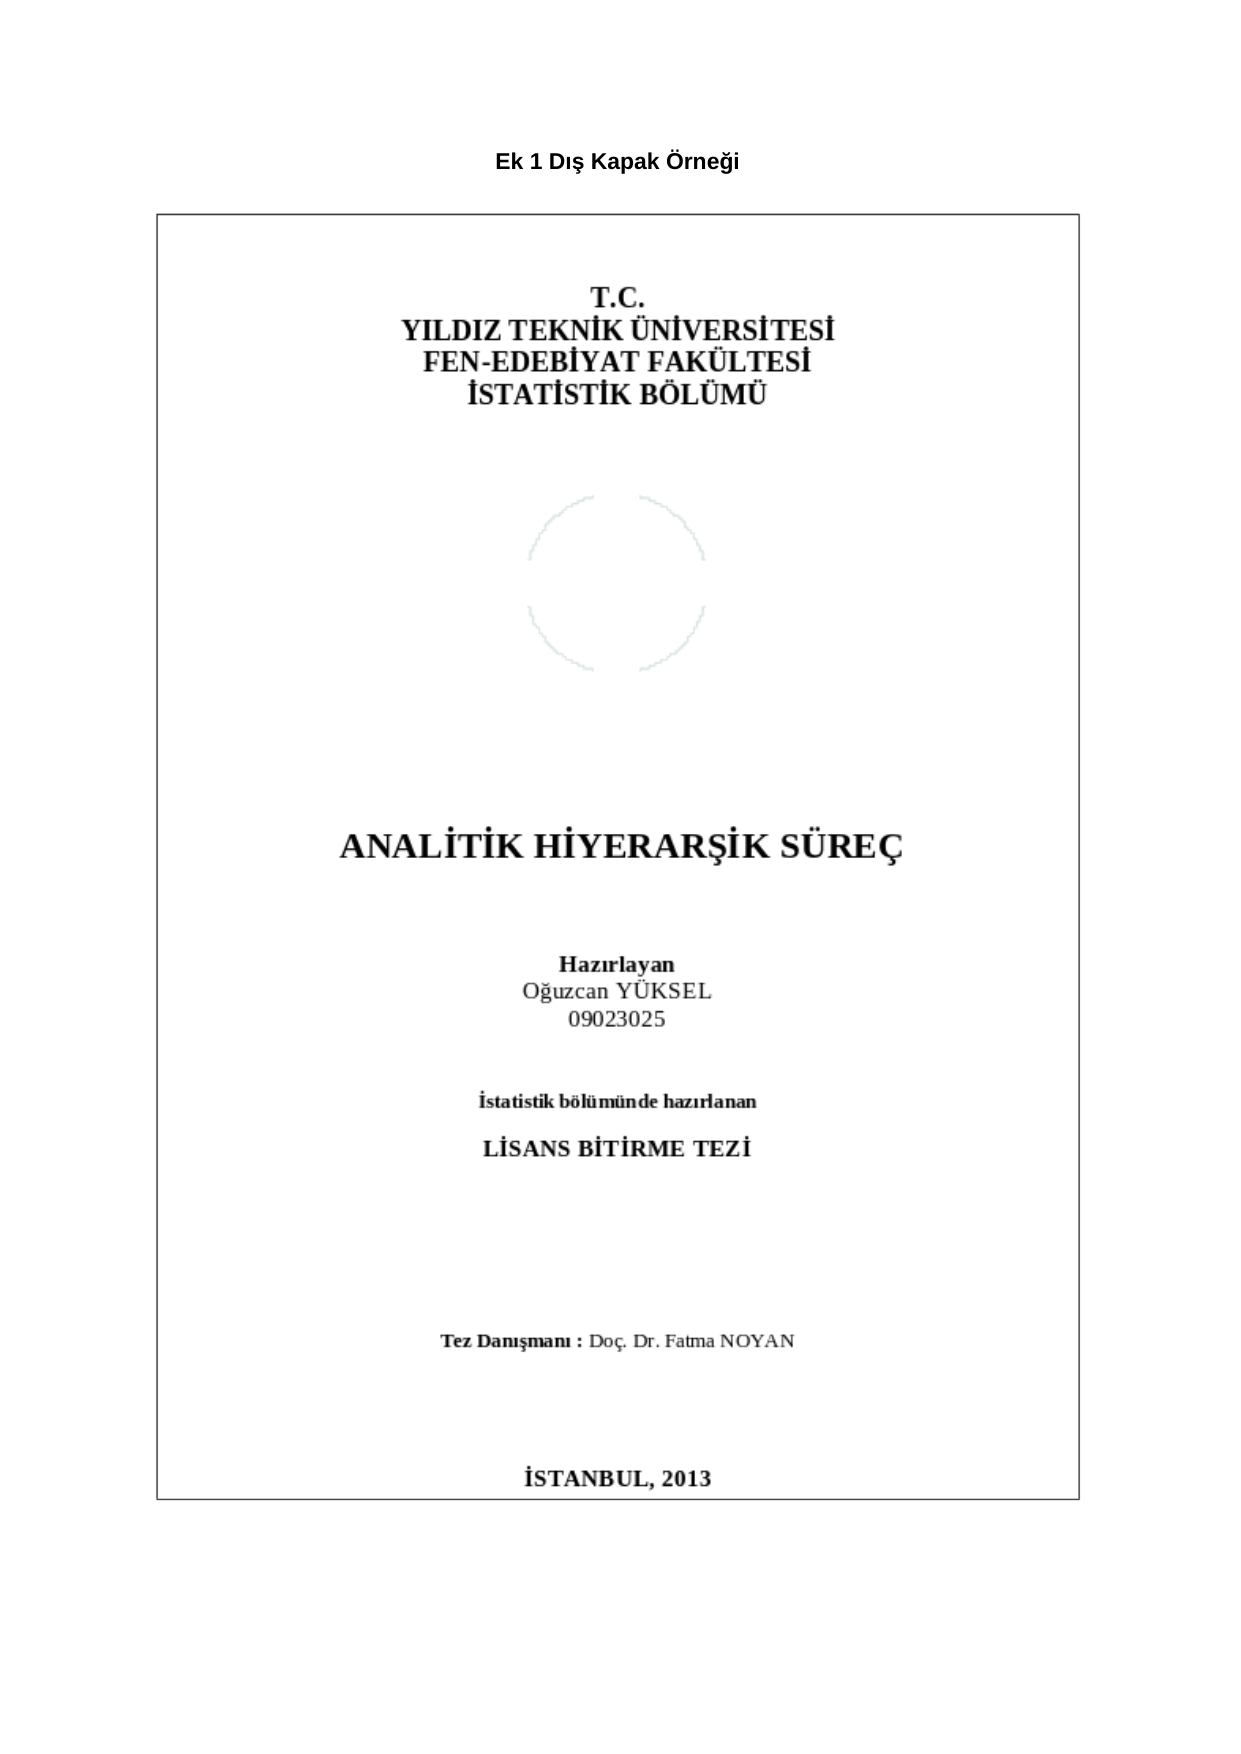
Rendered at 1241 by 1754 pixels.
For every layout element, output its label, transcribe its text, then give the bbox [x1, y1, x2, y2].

text Ek 1 Dış Kapak Örneği [148, 148, 1093, 174]
